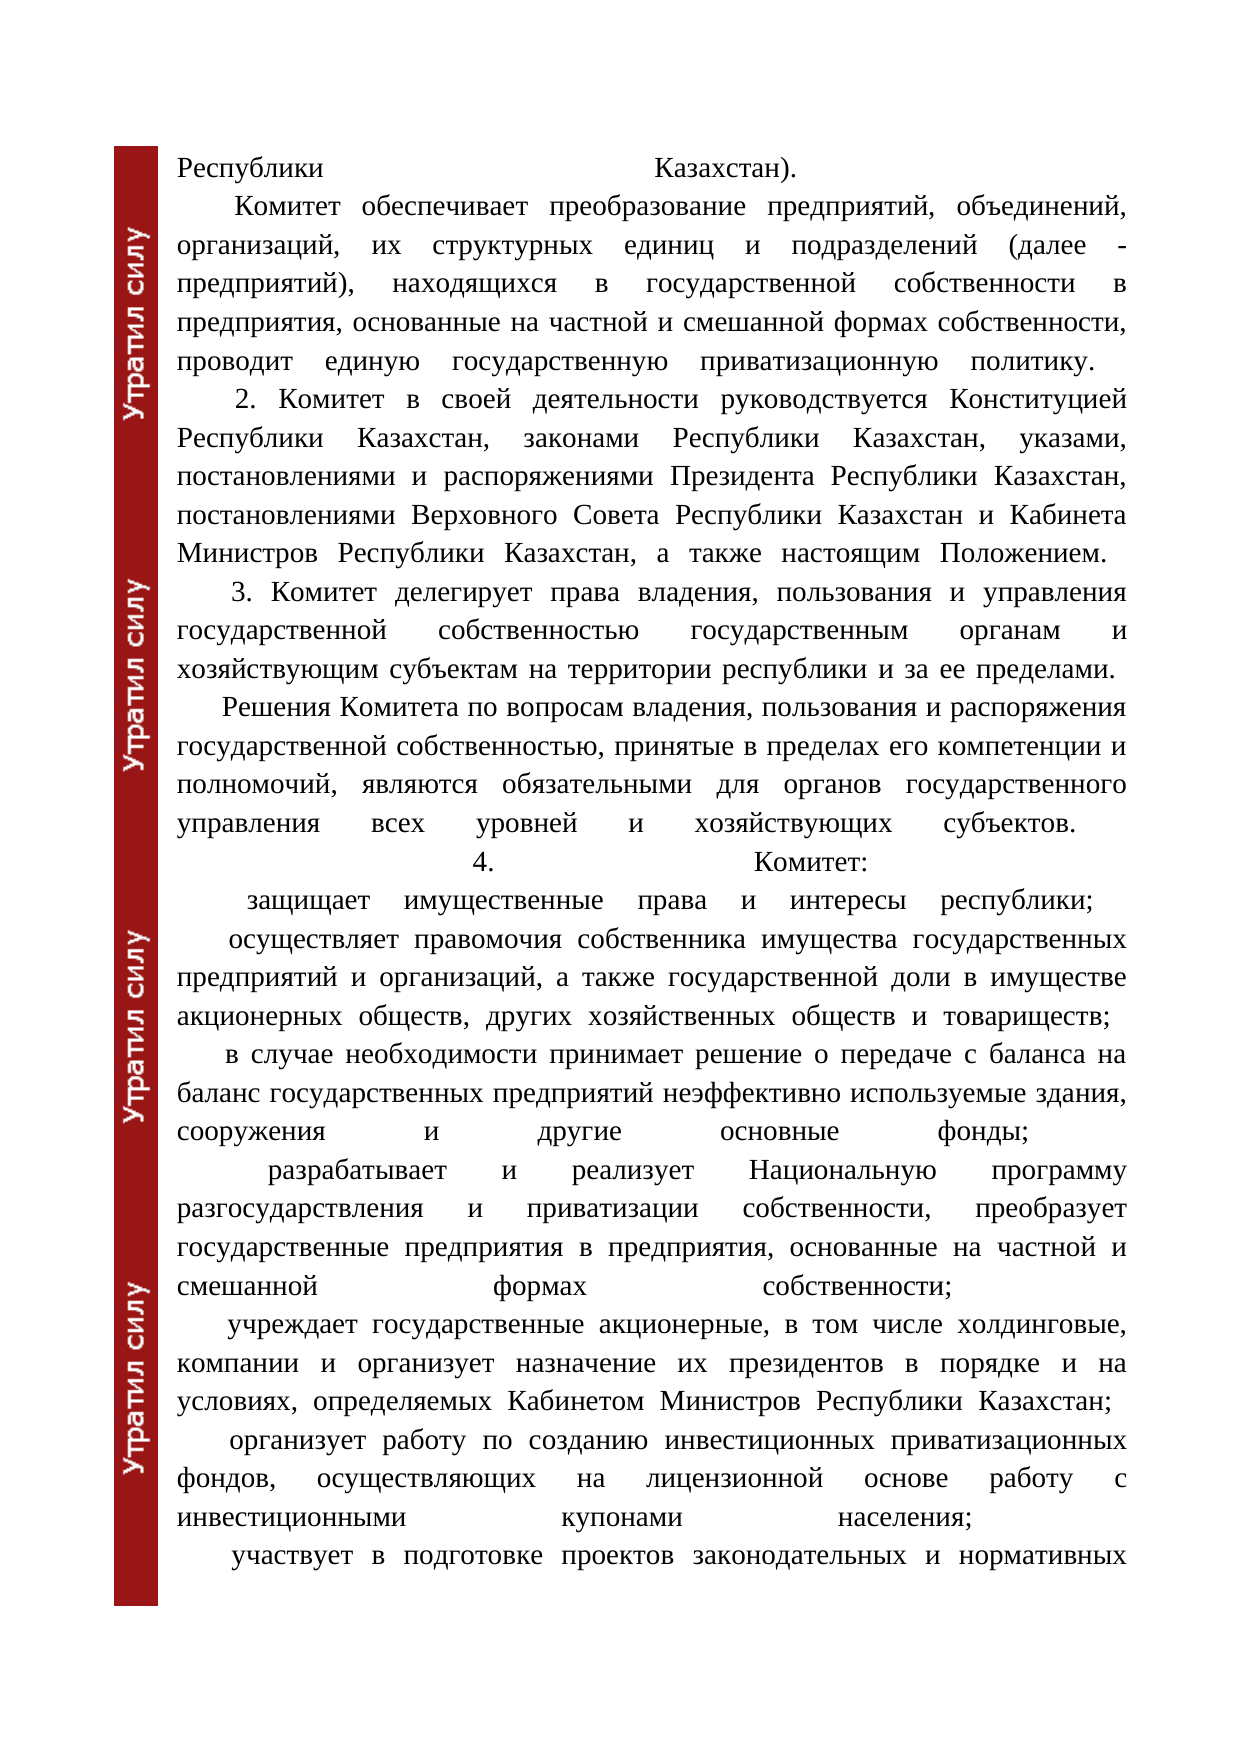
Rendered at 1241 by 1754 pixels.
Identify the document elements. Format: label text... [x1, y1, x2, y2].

picture [114, 146, 158, 150]
picture [114, 1571, 158, 1606]
